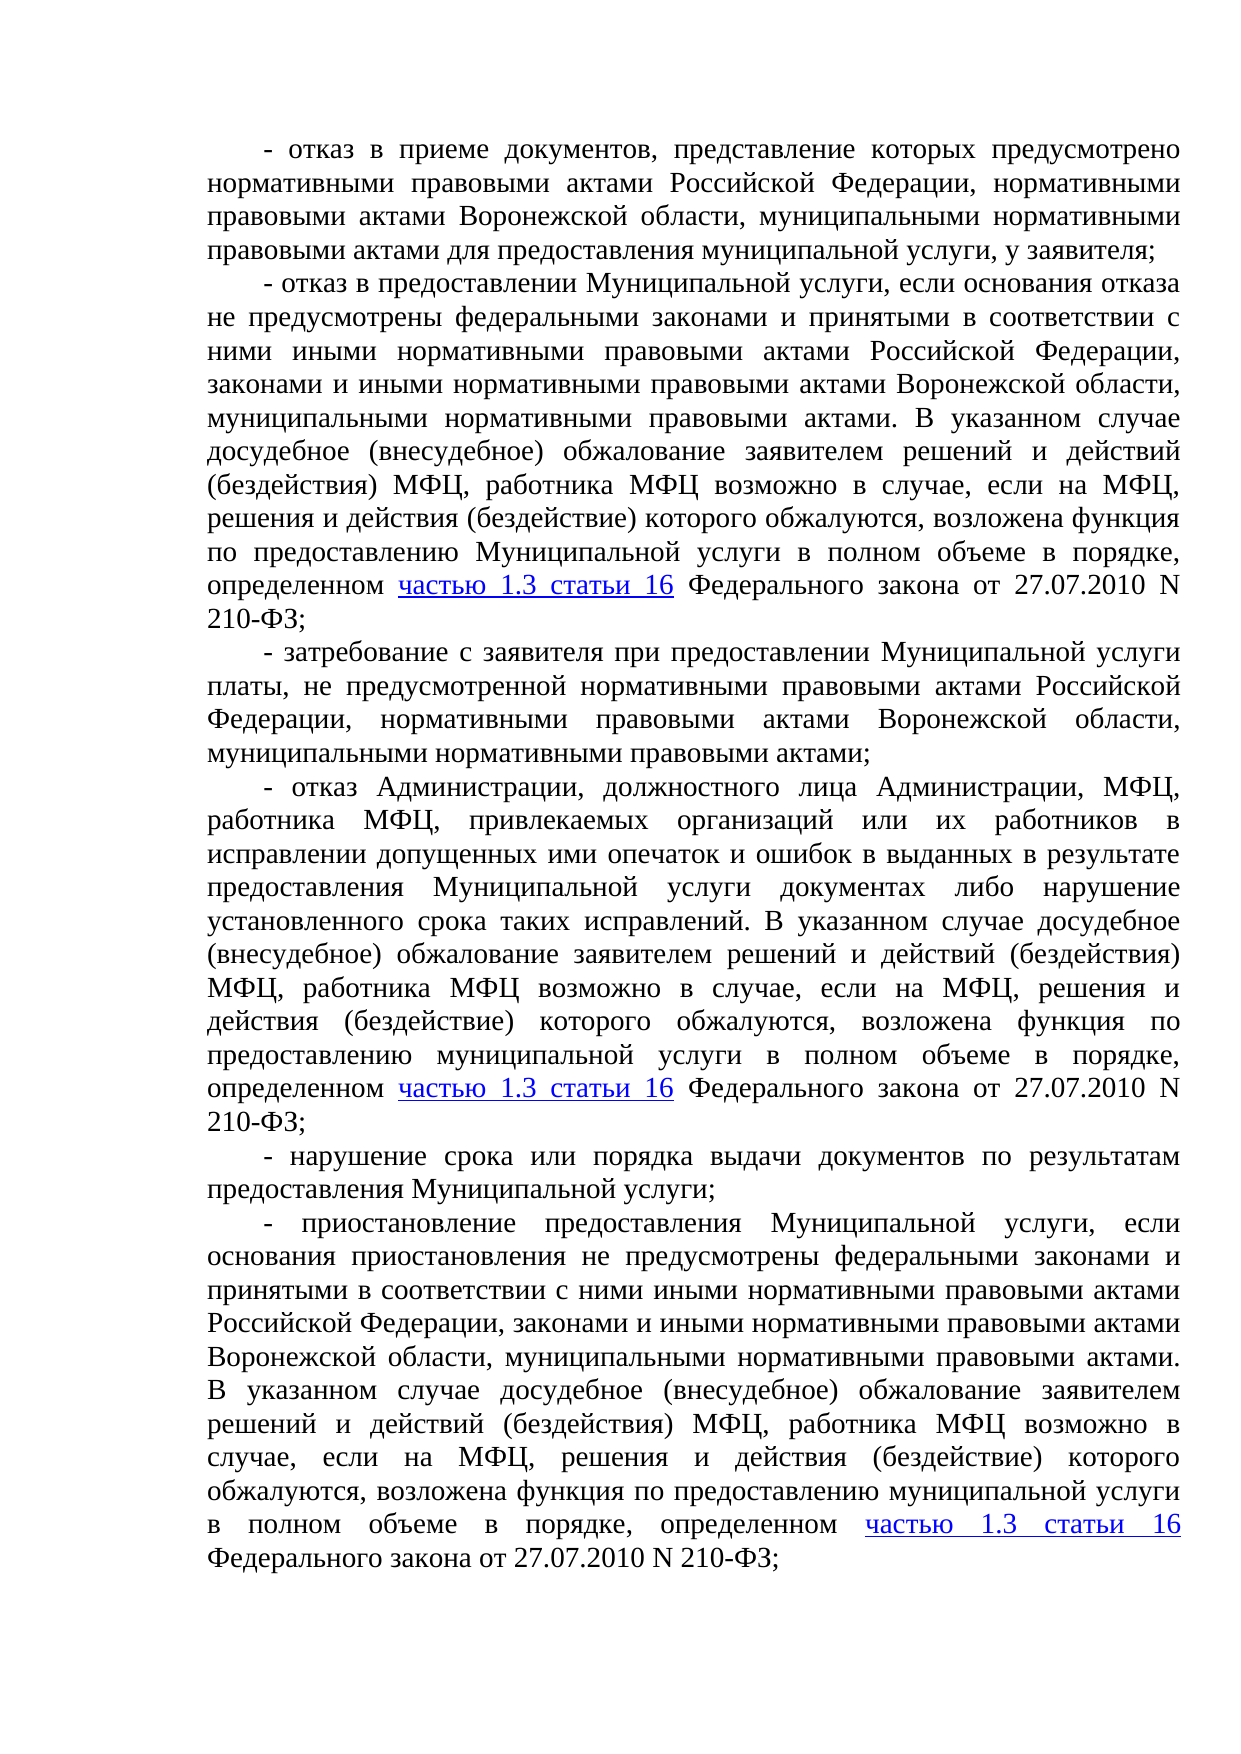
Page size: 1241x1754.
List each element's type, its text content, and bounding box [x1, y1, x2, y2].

text - затребование с заявителя при предоставлении Муниципальной услуги платы, не предусмотренной нормативными правовыми актами Российской Федерации, нормативными правовыми актами Воронежской области, муниципальными нормативными правовыми актами; [207, 634, 1181, 769]
text - отказ в приеме документов, представление которых предусмотрено нормативными правовыми актами Российской Федерации, нормативными правовыми актами Воронежской области, муниципальными нормативными правовыми актами для предоставления муниципальной услуги, у заявителя; [207, 131, 1181, 266]
text - отказ Администрации, должностного лица Администрации, МФЦ, работника МФЦ, привлекаемых организаций или их работников в исправлении допущенных ими опечаток и ошибок в выданных в результате предоставления Муниципальной услуги документах либо нарушение установленного срока таких исправлений. В указанном случае досудебное (внесудебное) обжалование заявителем решений и действий (бездействия) МФЦ, работника МФЦ возможно в случае, если на МФЦ, решения и действия (бездействие) которого обжалуются, возложена функция по предоставлению муниципальной услуги в полном объеме в порядке, определенном частью 1.3 статьи 16 Федерального закона от 27.07.2010 N 210-ФЗ; [207, 769, 1181, 1138]
text - отказ в предоставлении Муниципальной услуги, если основания отказа не предусмотрены федеральными законами и принятыми в соответствии с ними иными нормативными правовыми актами Российской Федерации, законами и иными нормативными правовыми актами Воронежской области, муниципальными нормативными правовыми актами. В указанном случае досудебное (внесудебное) обжалование заявителем решений и действий (бездействия) МФЦ, работника МФЦ возможно в случае, если на МФЦ, решения и действия (бездействие) которого обжалуются, возложена функция по предоставлению Муниципальной услуги в полном объеме в порядке, определенном частью 1.3 статьи 16 Федерального закона от 27.07.2010 N 210-ФЗ; [207, 266, 1181, 634]
text - приостановление предоставления Муниципальной услуги, если основания приостановления не предусмотрены федеральными законами и принятыми в соответствии с ними иными нормативными правовыми актами Российской Федерации, законами и иными нормативными правовыми актами Воронежской области, муниципальными нормативными правовыми актами. В указанном случае досудебное (внесудебное) обжалование заявителем решений и действий (бездействия) МФЦ, работника МФЦ возможно в случае, если на МФЦ, решения и действия (бездействие) которого обжалуются, возложена функция по предоставлению муниципальной услуги в полном объеме в порядке, определенном частью 1.3 статьи 16 Федерального закона от 27.07.2010 N 210-ФЗ; [207, 1205, 1181, 1574]
text - нарушение срока или порядка выдачи документов по результатам предоставления Муниципальной услуги; [207, 1138, 1181, 1205]
